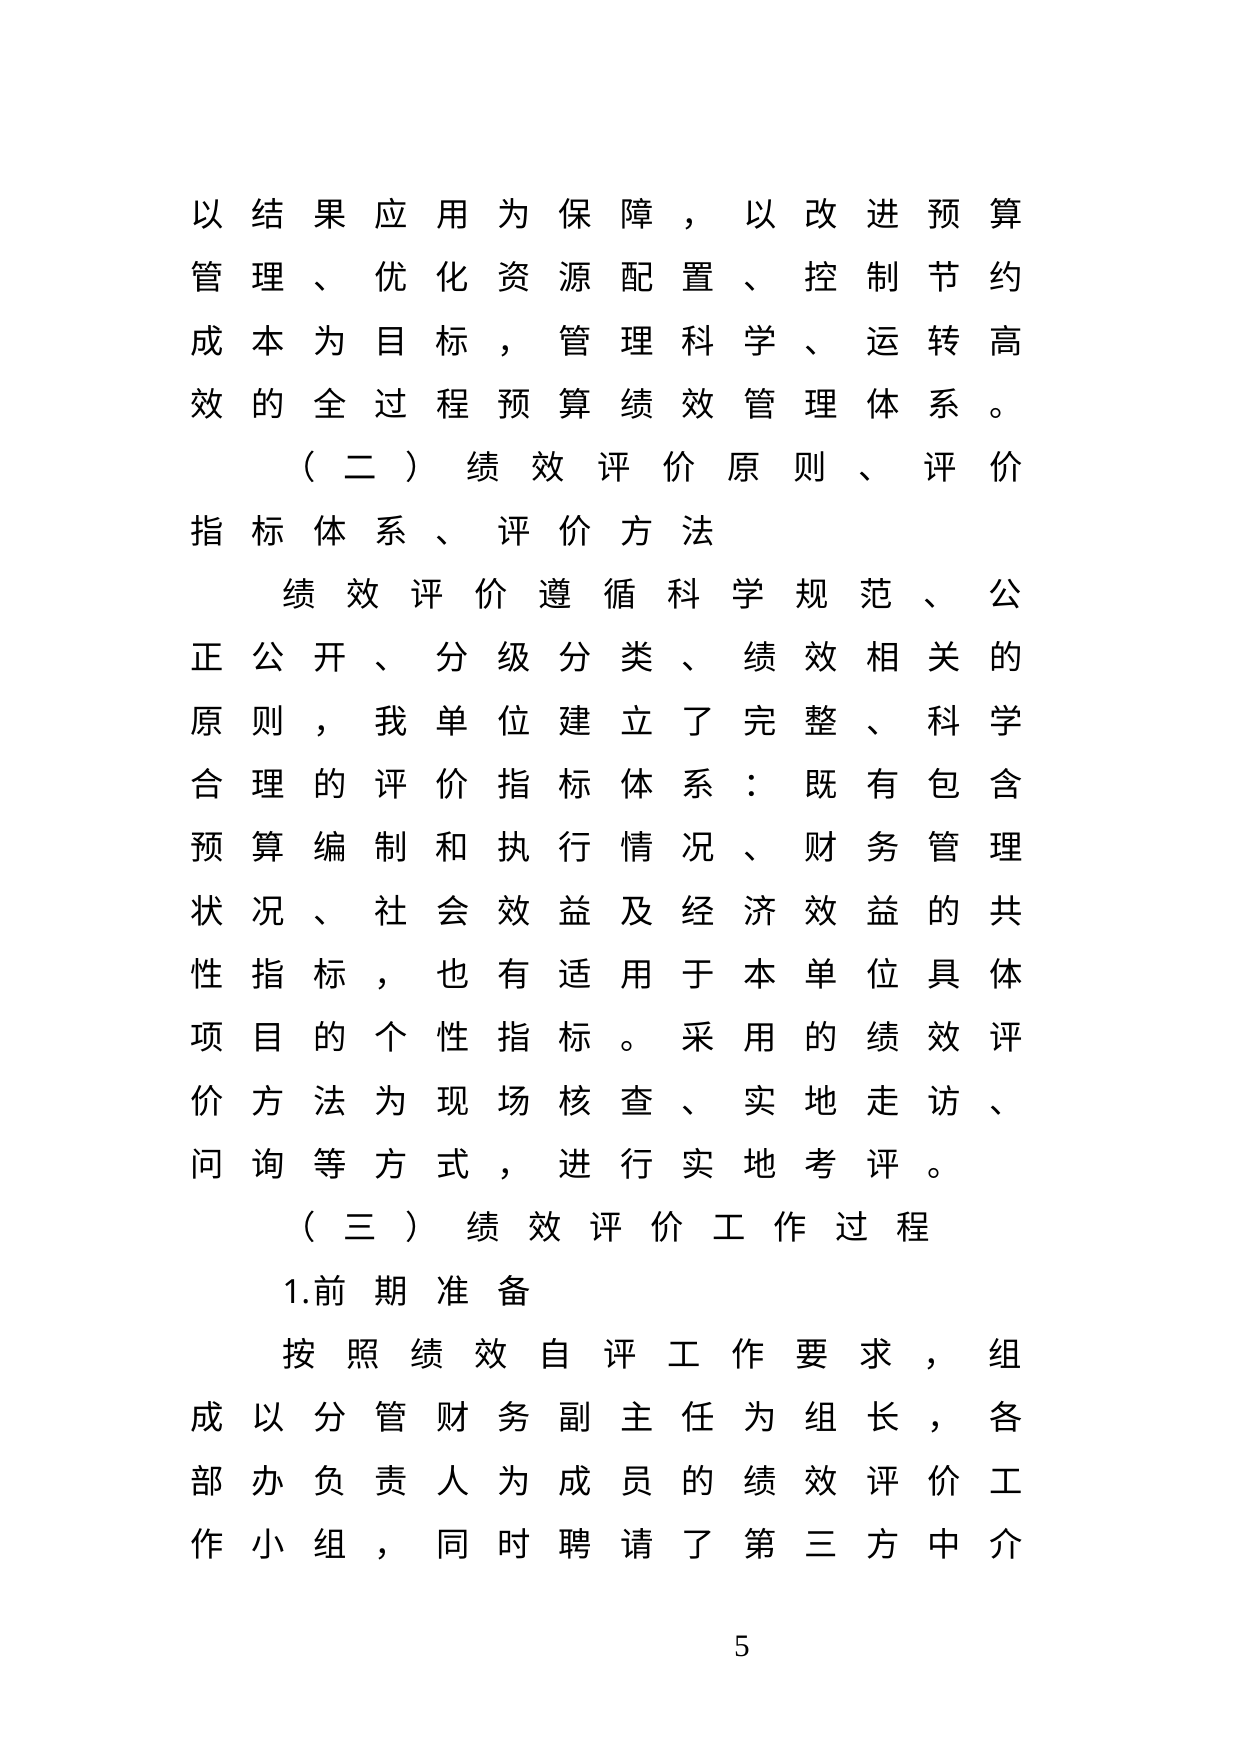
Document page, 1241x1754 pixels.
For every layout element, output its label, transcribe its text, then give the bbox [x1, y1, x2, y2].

text 绩效评价遵循科学规范、公正公开、分级分类、绩效相关的原则，我单位建立了完整、科学合理的评价指标体系：既有包含预算编制和执行情况、财务管理状况、社会效益及经济效益的共性指标，也有适用于本单位具体项目的个性指标。采用的绩效评价方法为现场核查、实地走访、问询等方式，进行实地考评。 [190, 560, 1050, 1194]
text 1.前期准备 [190, 1257, 1050, 1320]
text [190, 1320, 1050, 1574]
text （三）绩效评价工作过程 [190, 1194, 1050, 1257]
list 绩效评价原则、评价指标体系、评价方法 [190, 434, 1050, 560]
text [190, 180, 1050, 434]
